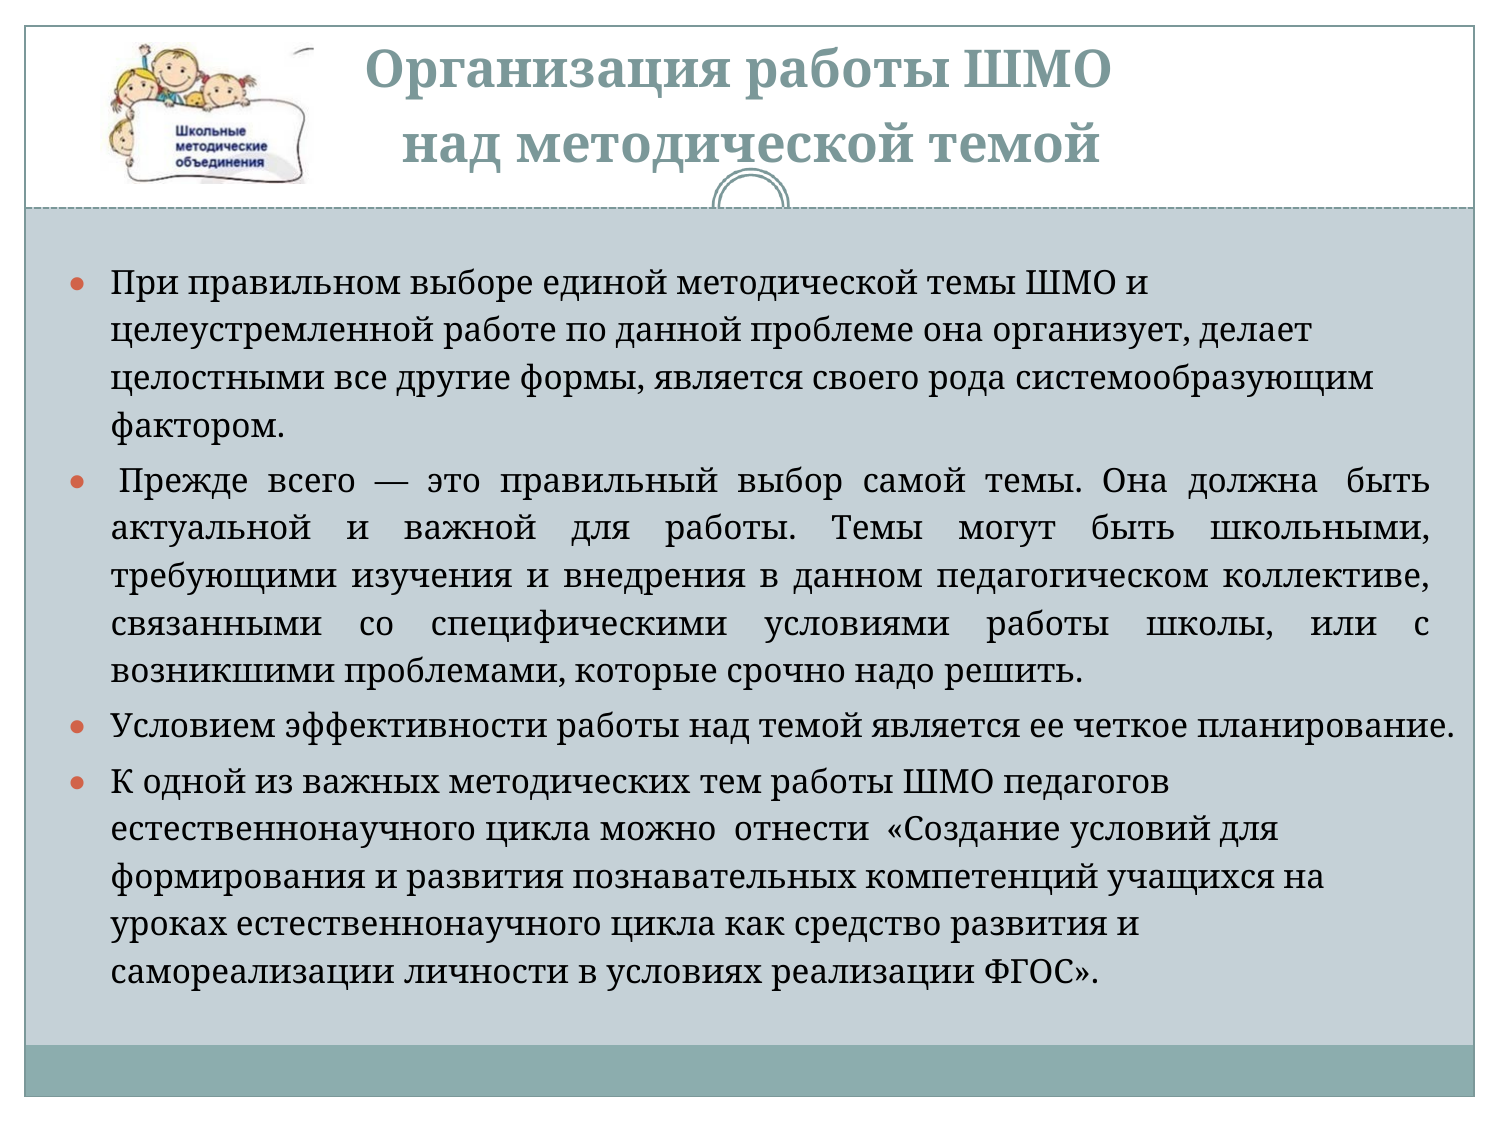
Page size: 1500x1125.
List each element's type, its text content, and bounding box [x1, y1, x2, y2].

table_header Организация работы ШМО над методической темой [26, 27, 1473, 207]
table_cell [26, 1045, 1473, 1096]
table_cell При правильном выборе единой методической темы ШМО и целеустремленной работе по данной проблеме она организует, делает целостными все другие формы, является своего рода системообразующим фактором. Прежде всего — это правильный выбор самой темы. Она должна быть актуальной и важной для работы. Темы могут быть школьными, требующими изучения и внедрения в данном педагогическом коллективе, связанными со специфическими условиями работы школы, или с возникшими проблемами, которые срочно надо решить. Условием эффективности работы над темой является ее четкое планирование. К одной из важных методических тем работы ШМО педагогов естественнонаучного цикла можно отнести «Создание условий для формирования и развития познавательных компетенций учащихся на уроках естественнонаучного цикла как средство развития и самореализации личности в условиях реализации ФГОС». [26, 207, 1473, 1045]
